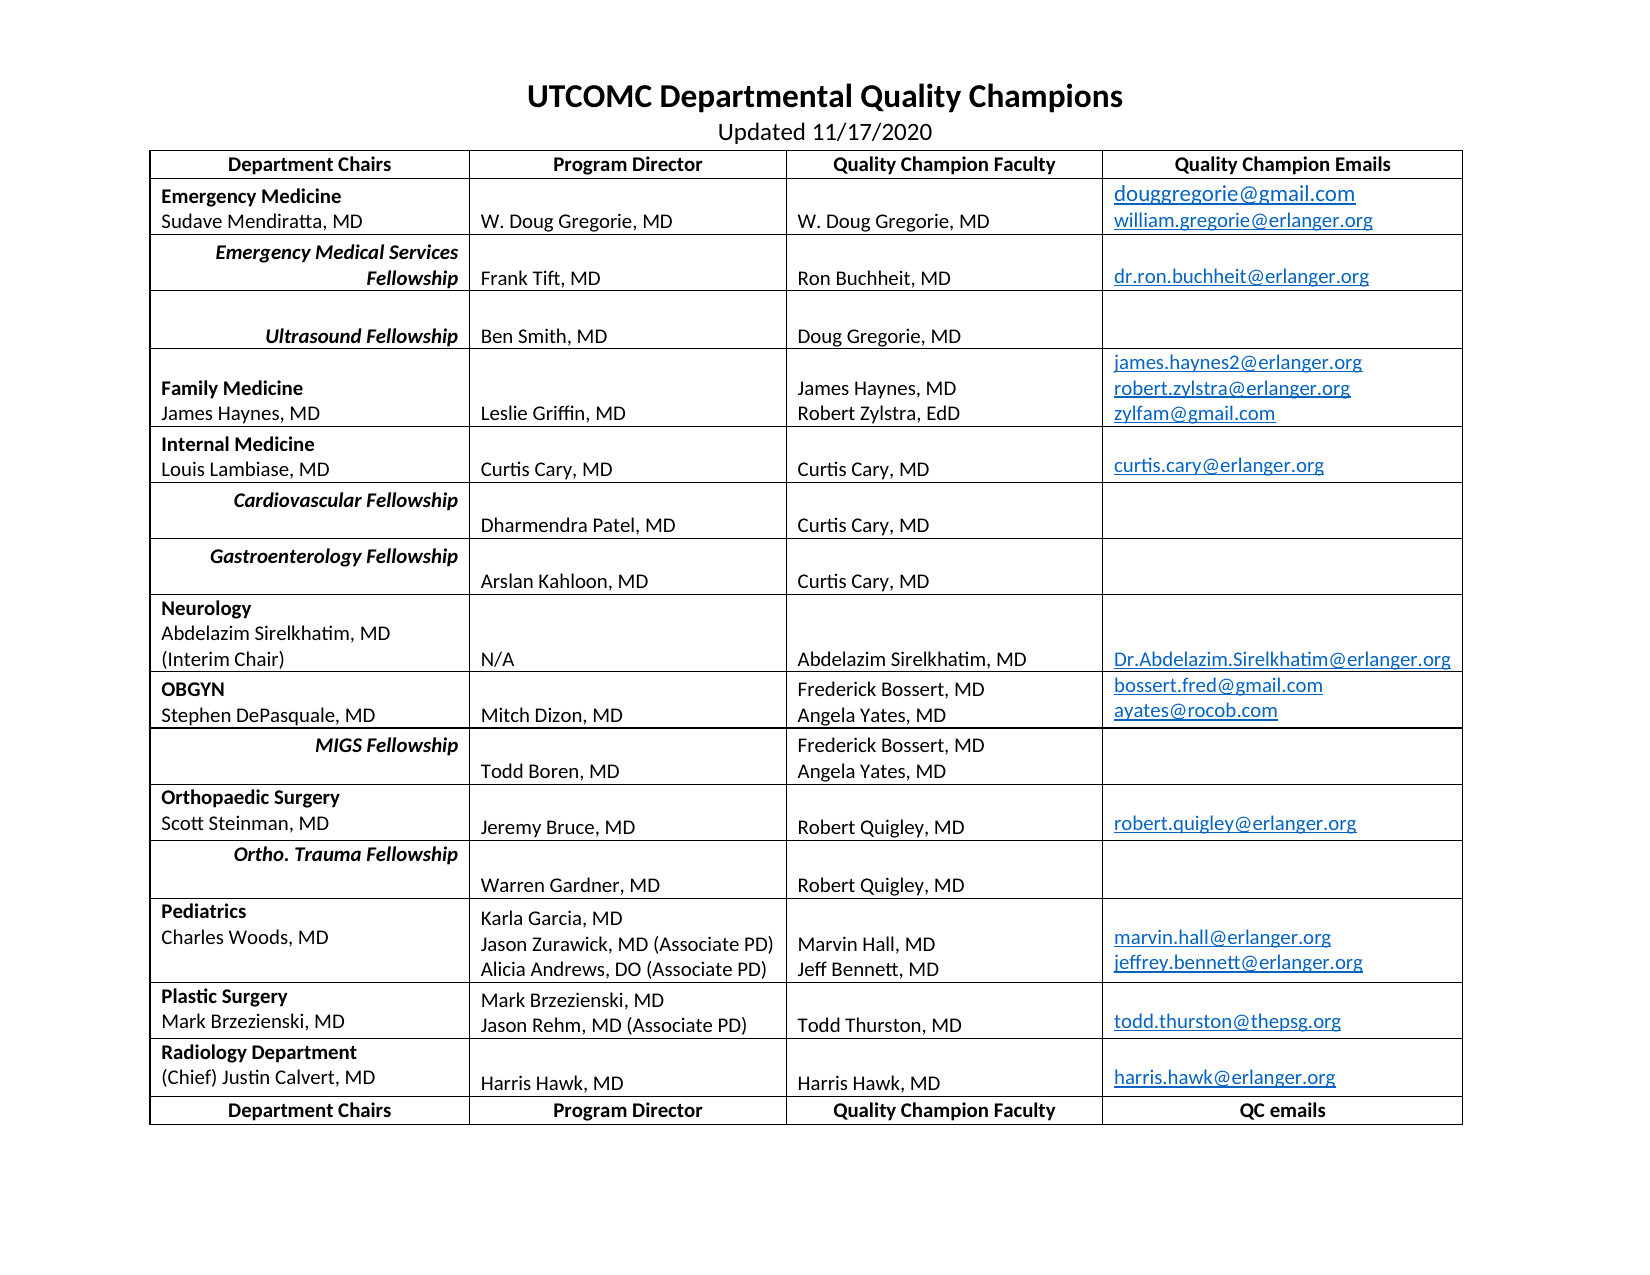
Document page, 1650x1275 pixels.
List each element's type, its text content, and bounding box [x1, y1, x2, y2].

table_cell dr.ron.buchheit@erlanger.org [1103, 235, 1462, 290]
table_cell James Haynes, MD Robert Zylstra, EdD [787, 349, 1102, 426]
table_cell bossert.fred@gmail.com ayates@rocob.com [1103, 672, 1462, 727]
table_cell Harris Hawk, MD [787, 1039, 1102, 1096]
table_header Department Chairs [151, 151, 469, 178]
table_cell [1103, 483, 1462, 538]
table_cell Curtis Cary, MD [470, 427, 786, 482]
table_cell OBGYN Stephen DePasquale, MD [151, 672, 469, 727]
table_cell Internal Medicine Louis Lambiase, MD [151, 427, 469, 482]
table_cell Robert Quigley, MD [787, 785, 1102, 840]
table_cell Pediatrics Charles Woods, MD [151, 899, 469, 982]
table_cell Ortho. Trauma Fellowship [151, 841, 469, 898]
table_cell N/A [470, 595, 786, 671]
table_cell Radiology Department (Chief) Justin Calvert, MD [151, 1039, 469, 1096]
table_cell [1103, 539, 1462, 594]
table_cell Mitch Dizon, MD [470, 672, 786, 727]
table_cell Gastroenterology Fellowship [151, 539, 469, 594]
table_cell Family Medicine James Haynes, MD [151, 349, 469, 426]
table_cell Todd Boren, MD [470, 729, 786, 783]
table_cell W. Doug Gregorie, MD [787, 179, 1102, 234]
table_cell Orthopaedic Surgery Scott Steinman, MD [151, 785, 469, 840]
table_header Quality Champion Faculty [787, 151, 1102, 178]
table_cell Arslan Kahloon, MD [470, 539, 786, 594]
table_cell [1103, 729, 1462, 783]
table_cell W. Doug Gregorie, MD [470, 179, 786, 234]
table_cell Curtis Cary, MD [787, 427, 1102, 482]
table_cell Leslie Griffin, MD [470, 349, 786, 426]
table_cell Frederick Bossert, MD Angela Yates, MD [787, 672, 1102, 727]
table_cell james.haynes2@erlanger.org robert.zylstra@erlanger.org zylfam@gmail.com [1103, 349, 1462, 426]
table_cell Mark Brzezienski, MD Jason Rehm, MD (Associate PD) [470, 983, 786, 1038]
table_cell douggregorie@gmail.com william.gregorie@erlanger.org [1103, 179, 1462, 234]
table_cell Ben Smith, MD [470, 291, 786, 348]
table_cell Harris Hawk, MD [470, 1039, 786, 1096]
table_cell Dharmendra Patel, MD [470, 483, 786, 538]
table_cell Department Chairs [151, 1097, 469, 1124]
table_cell QC emails [1103, 1097, 1462, 1124]
table_cell [1103, 841, 1462, 898]
table_header Program Director [470, 151, 786, 178]
table_cell Warren Gardner, MD [470, 841, 786, 898]
table_cell Dr.Abdelazim.Sirelkhatim@erlanger.org [1103, 595, 1462, 671]
table_cell Plastic Surgery Mark Brzezienski, MD [151, 983, 469, 1038]
table_cell Curtis Cary, MD [787, 539, 1102, 594]
table_cell Marvin Hall, MD Jeff Bennett, MD [787, 899, 1102, 982]
table_cell marvin.hall@erlanger.org jeffrey.bennett@erlanger.org [1103, 899, 1462, 982]
table_cell Cardiovascular Fellowship [151, 483, 469, 538]
table_header Quality Champion Emails [1103, 151, 1462, 178]
table_cell Abdelazim Sirelkhatim, MD [787, 595, 1102, 671]
table_cell todd.thurston@thepsg.org [1103, 983, 1462, 1038]
table_cell Emergency Medical Services Fellowship [151, 235, 469, 290]
table_cell robert.quigley@erlanger.org [1103, 785, 1462, 840]
table_cell [1103, 291, 1462, 348]
table_cell Todd Thurston, MD [787, 983, 1102, 1038]
table_cell Frank Tift, MD [470, 235, 786, 290]
table_cell harris.hawk@erlanger.org [1103, 1039, 1462, 1096]
table_cell Karla Garcia, MD Jason Zurawick, MD (Associate PD) Alicia Andrews, DO (Associate PD) [470, 899, 786, 982]
table_cell Ron Buchheit, MD [787, 235, 1102, 290]
table_cell Program Director [470, 1097, 786, 1124]
table_cell Ultrasound Fellowship [151, 291, 469, 348]
table_cell Frederick Bossert, MD Angela Yates, MD [787, 729, 1102, 783]
table_cell Quality Champion Faculty [787, 1097, 1102, 1124]
table_cell Jeremy Bruce, MD [470, 785, 786, 840]
table_cell Curtis Cary, MD [787, 483, 1102, 538]
table_cell Neurology Abdelazim Sirelkhatim, MD (Interim Chair) [151, 595, 469, 671]
table_cell MIGS Fellowship [151, 729, 469, 783]
table_cell Doug Gregorie, MD [787, 291, 1102, 348]
table_cell Robert Quigley, MD [787, 841, 1102, 898]
table_cell curtis.cary@erlanger.org [1103, 427, 1462, 482]
table_cell Emergency Medicine Sudave Mendiratta, MD [151, 179, 469, 234]
